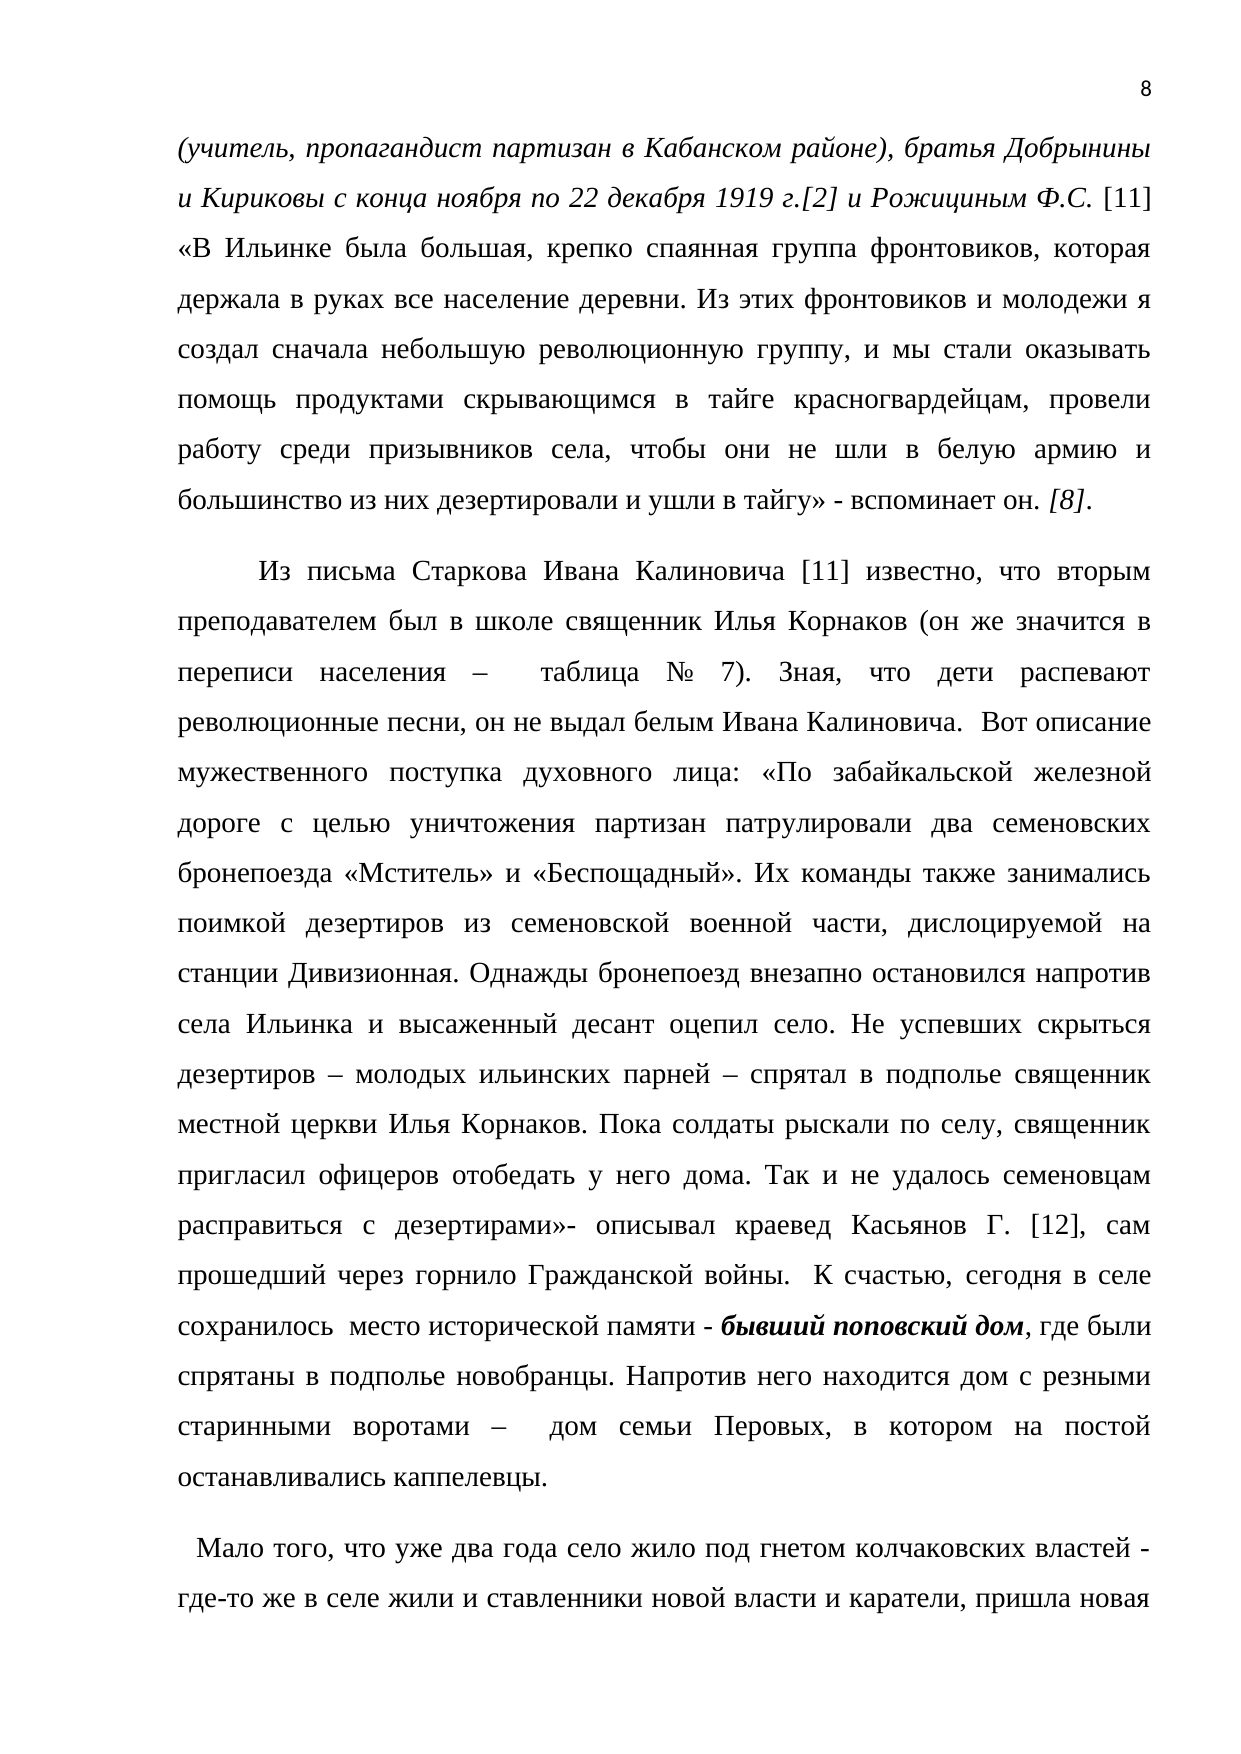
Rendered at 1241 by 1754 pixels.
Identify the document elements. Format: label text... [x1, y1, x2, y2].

text Из письма Старкова Ивана Калиновича [11] известно, что вторым преподавателем был в школе священник Илья Корнаков (он же значится в переписи населения – таблица № 7). Зная, что дети распевают революционные песни, он не выдал белым Ивана Калиновича. Вот описание мужественного поступка духовного лица: «По забайкальской железной дороге с целью уничтожения партизан патрулировали два семеновских бронепоезда «Мститель» и «Беспощадный». Их команды также занимались поимкой дезертиров из семеновской военной части, дислоцируемой на станции Дивизионная. Однажды бронепоезд внезапно остановился напротив села Ильинка и высаженный десант оцепил село. Не успевших скрыться дезертиров – молодых ильинских парней – спрятал в подполье священник местной церкви Илья Корнаков. Пока солдаты рыскали по селу, священник пригласил офицеров отобедать у него дома. Так и не удалось семеновцам расправиться с дезертирами»- описывал краевед Касьянов Г. [12], сам прошедший через горнило Гражданской войны. К счастью, сегодня в селе сохранилось место исторической памяти - бывший поповский дом, где были спрятаны в подполье новобранцы. Напротив него находится дом с резными старинными воротами – дом семьи Перовых, в котором на постой останавливались каппелевцы. [177, 553, 1152, 1492]
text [177, 1530, 1152, 1614]
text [177, 130, 1152, 516]
